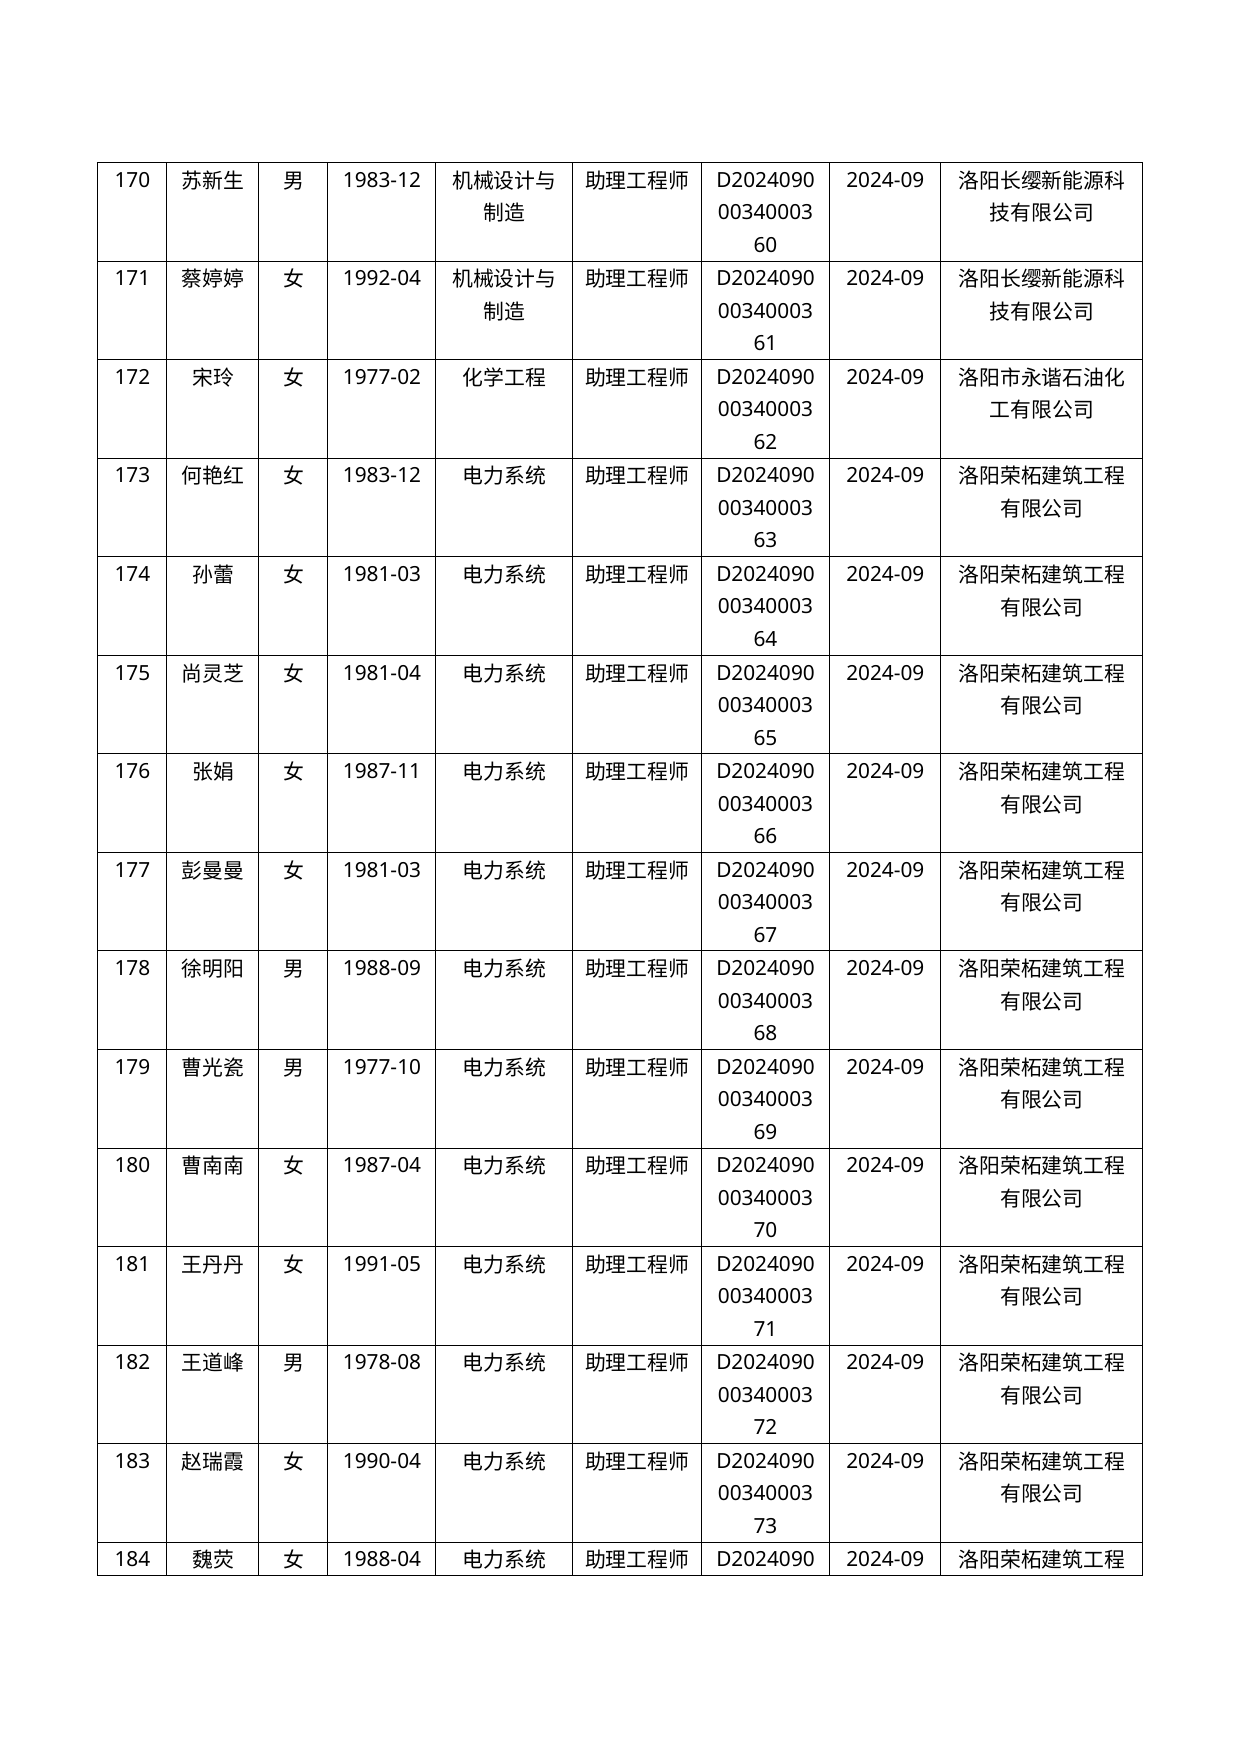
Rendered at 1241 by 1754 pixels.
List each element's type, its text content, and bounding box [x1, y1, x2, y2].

table_cell 洛阳荣柘建筑工程有限公司 [941, 1346, 1142, 1443]
table_cell D20240900034000369 [702, 1050, 829, 1147]
table_cell 1988-04 [328, 1543, 435, 1575]
table_cell 助理工程师 [573, 1543, 701, 1575]
table_cell 洛阳荣柘建筑工程有限公司 [941, 853, 1142, 950]
table_cell 女 [259, 853, 327, 950]
table_cell 助理工程师 [573, 656, 701, 753]
table_cell 电力系统 [436, 951, 572, 1049]
table_cell 洛阳荣柘建筑工程有限公司 [941, 1050, 1142, 1147]
table_cell 电力系统 [436, 1247, 572, 1344]
table_cell 助理工程师 [573, 1149, 701, 1246]
table_cell 助理工程师 [573, 459, 701, 556]
table_cell 曹光瓷 [167, 1050, 258, 1147]
table_cell 孙蕾 [167, 557, 258, 655]
table_cell 女 [259, 1543, 327, 1575]
table_cell 电力系统 [436, 557, 572, 655]
table_cell 2024-09 [830, 163, 940, 261]
table_cell 1987-11 [328, 754, 435, 852]
table_cell D20240900034000361 [702, 262, 829, 359]
table_cell 182 [98, 1346, 166, 1443]
table_cell 180 [98, 1149, 166, 1246]
table_cell D20240900034000373 [702, 1444, 829, 1542]
table_cell 1981-03 [328, 557, 435, 655]
table_cell 电力系统 [436, 853, 572, 950]
table_cell 洛阳市永谐石油化工有限公司 [941, 360, 1142, 458]
table_cell 女 [259, 459, 327, 556]
table_cell 女 [259, 1149, 327, 1246]
table_cell 电力系统 [436, 1149, 572, 1246]
table_cell 2024-09 [830, 1050, 940, 1147]
table_cell 181 [98, 1247, 166, 1344]
table_cell 王道峰 [167, 1346, 258, 1443]
table_cell 助理工程师 [573, 262, 701, 359]
table_cell 2024-09 [830, 656, 940, 753]
table_cell 1987-04 [328, 1149, 435, 1246]
table_cell 2024-09 [830, 1247, 940, 1344]
table_cell D20240900034000374 [702, 1543, 829, 1575]
table_cell 徐明阳 [167, 951, 258, 1049]
table_cell 洛阳长缨新能源科技有限公司 [941, 163, 1142, 261]
table_cell 女 [259, 1247, 327, 1344]
table_cell 洛阳荣柘建筑工程有限公司 [941, 951, 1142, 1049]
table_cell D20240900034000366 [702, 754, 829, 852]
table_cell 助理工程师 [573, 754, 701, 852]
table_cell 女 [259, 262, 327, 359]
table_cell 2024-09 [830, 853, 940, 950]
table_cell 1990-04 [328, 1444, 435, 1542]
table_cell 电力系统 [436, 1444, 572, 1542]
table_cell 1983-12 [328, 459, 435, 556]
table_cell D20240900034000364 [702, 557, 829, 655]
table_cell 助理工程师 [573, 951, 701, 1049]
table_cell 洛阳荣柘建筑工程有限公司 [941, 1247, 1142, 1344]
table_cell 洛阳荣柘建筑工程有限公司 [941, 754, 1142, 852]
table_cell 2024-09 [830, 1444, 940, 1542]
table_cell 170 [98, 163, 166, 261]
table_cell 王丹丹 [167, 1247, 258, 1344]
table_cell 男 [259, 163, 327, 261]
table_cell 男 [259, 1050, 327, 1147]
table_cell D20240900034000360 [702, 163, 829, 261]
table_cell 2024-09 [830, 360, 940, 458]
table_cell D20240900034000368 [702, 951, 829, 1049]
table_cell 1983-12 [328, 163, 435, 261]
table_cell 2024-09 [830, 557, 940, 655]
table_cell D20240900034000367 [702, 853, 829, 950]
table_cell 曹南南 [167, 1149, 258, 1246]
table_cell 洛阳荣柘建筑工程有限公司 [941, 1444, 1142, 1542]
table_cell 助理工程师 [573, 1444, 701, 1542]
table_cell 助理工程师 [573, 360, 701, 458]
table_cell 魏荧 [167, 1543, 258, 1575]
table_cell 179 [98, 1050, 166, 1147]
table_cell D20240900034000370 [702, 1149, 829, 1246]
table_cell 电力系统 [436, 656, 572, 753]
table_cell 蔡婷婷 [167, 262, 258, 359]
table_cell 洛阳荣柘建筑工程有限公司 [941, 656, 1142, 753]
table_cell 1992-04 [328, 262, 435, 359]
table_cell 2024-09 [830, 1346, 940, 1443]
table_cell 2024-09 [830, 754, 940, 852]
table_cell 女 [259, 754, 327, 852]
table_cell 洛阳荣柘建筑工程有限公司 [941, 1543, 1142, 1575]
table_cell 彭曼曼 [167, 853, 258, 950]
table_cell 宋玲 [167, 360, 258, 458]
table_cell 1977-02 [328, 360, 435, 458]
table_cell D20240900034000371 [702, 1247, 829, 1344]
table_cell 178 [98, 951, 166, 1049]
table_cell 洛阳长缨新能源科技有限公司 [941, 262, 1142, 359]
table_cell 女 [259, 1444, 327, 1542]
table_cell 176 [98, 754, 166, 852]
table_cell 184 [98, 1543, 166, 1575]
table_cell 1991-05 [328, 1247, 435, 1344]
table_cell 机械设计与制造 [436, 163, 572, 261]
table_cell 1977-10 [328, 1050, 435, 1147]
table_cell 177 [98, 853, 166, 950]
table_cell 175 [98, 656, 166, 753]
table_cell 机械设计与制造 [436, 262, 572, 359]
table_cell 苏新生 [167, 163, 258, 261]
table_cell 电力系统 [436, 459, 572, 556]
table_cell 助理工程师 [573, 1346, 701, 1443]
table_cell 男 [259, 1346, 327, 1443]
table_cell 化学工程 [436, 360, 572, 458]
table_cell 1981-04 [328, 656, 435, 753]
table_cell 电力系统 [436, 1346, 572, 1443]
table_cell 1978-08 [328, 1346, 435, 1443]
table_cell D20240900034000365 [702, 656, 829, 753]
table_cell D20240900034000372 [702, 1346, 829, 1443]
table_cell 洛阳荣柘建筑工程有限公司 [941, 459, 1142, 556]
table_cell 男 [259, 951, 327, 1049]
table_cell 172 [98, 360, 166, 458]
table_cell 2024-09 [830, 951, 940, 1049]
table_cell 2024-09 [830, 262, 940, 359]
table_cell 1988-09 [328, 951, 435, 1049]
table_cell 洛阳荣柘建筑工程有限公司 [941, 1149, 1142, 1246]
table_cell 何艳红 [167, 459, 258, 556]
table_cell 2024-09 [830, 1149, 940, 1246]
table_cell 电力系统 [436, 1543, 572, 1575]
table_cell 电力系统 [436, 754, 572, 852]
table_cell 女 [259, 360, 327, 458]
table_cell D20240900034000362 [702, 360, 829, 458]
table_cell D20240900034000363 [702, 459, 829, 556]
table_cell 女 [259, 557, 327, 655]
table_cell 赵瑞霞 [167, 1444, 258, 1542]
table_cell 1981-03 [328, 853, 435, 950]
table_cell 174 [98, 557, 166, 655]
table_cell 助理工程师 [573, 1247, 701, 1344]
table_cell 183 [98, 1444, 166, 1542]
table_cell 助理工程师 [573, 163, 701, 261]
table_cell 助理工程师 [573, 557, 701, 655]
table_cell 助理工程师 [573, 1050, 701, 1147]
table_cell 电力系统 [436, 1050, 572, 1147]
table_cell 2024-09 [830, 1543, 940, 1575]
table_cell 女 [259, 656, 327, 753]
table_cell 2024-09 [830, 459, 940, 556]
table_cell 173 [98, 459, 166, 556]
table_cell 助理工程师 [573, 853, 701, 950]
table_cell 171 [98, 262, 166, 359]
table_cell 张娟 [167, 754, 258, 852]
table_cell 尚灵芝 [167, 656, 258, 753]
table_cell 洛阳荣柘建筑工程有限公司 [941, 557, 1142, 655]
